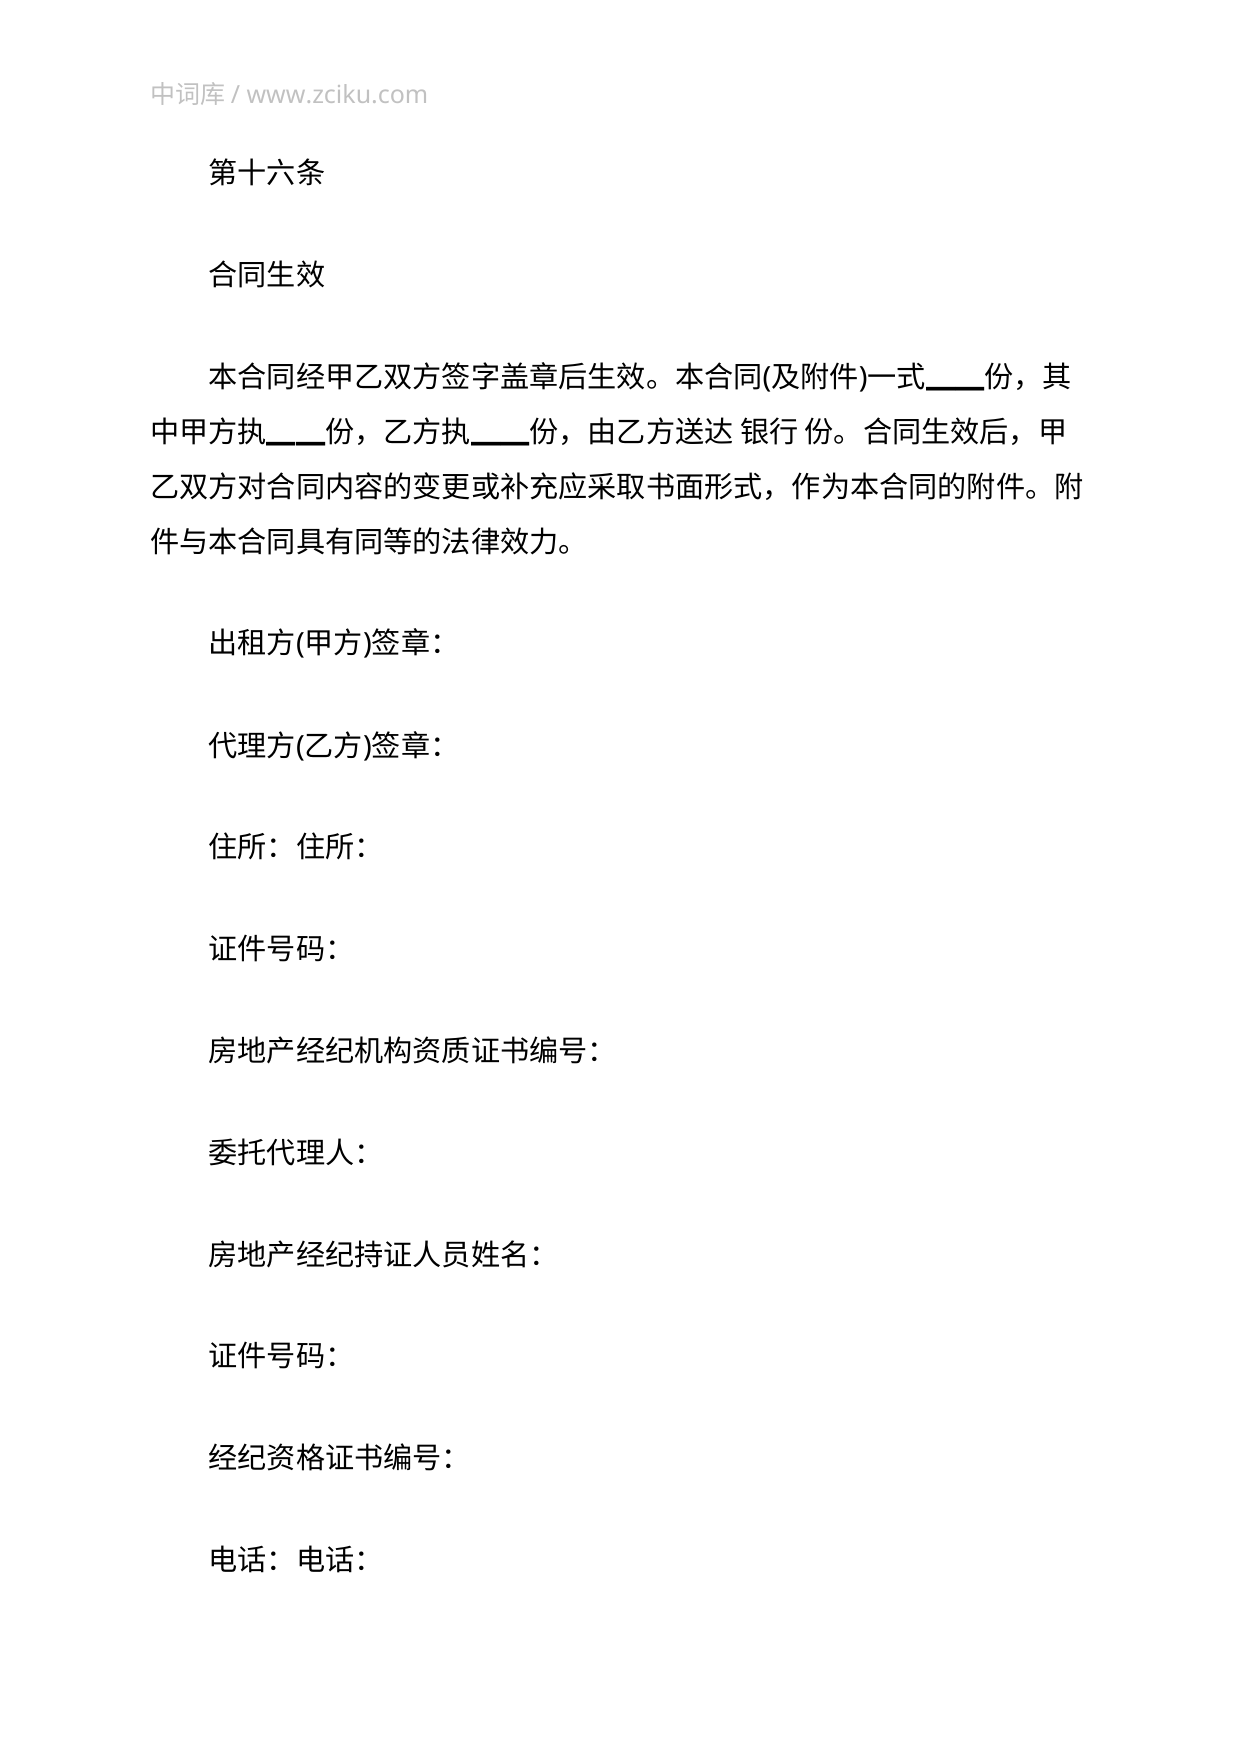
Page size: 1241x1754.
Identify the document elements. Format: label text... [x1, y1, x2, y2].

text 证件号码： [150, 926, 1090, 968]
text 出租方(甲方)签章： [150, 620, 1090, 662]
text 本合同经甲乙双方签字盖章后生效。本合同(及附件)一式▁▁份，其中甲方执▁▁份，乙方执▁▁份，由乙方送达 银行 份。合同生效后，甲乙双方对合同内容的变更或补充应采取书面形式，作为本合同的附件。附件与本合同具有同等的法律效力。 [150, 353, 1090, 561]
text 电话：电话： [150, 1536, 1090, 1579]
text 经纪资格证书编号： [150, 1435, 1090, 1477]
text 住所：住所： [150, 824, 1090, 866]
text 合同生效 [150, 252, 1090, 294]
text 第十六条 [150, 150, 1090, 192]
text 房地产经纪持证人员姓名： [150, 1231, 1090, 1273]
text 房地产经纪机构资质证书编号： [150, 1028, 1090, 1070]
text 证件号码： [150, 1333, 1090, 1375]
text 委托代理人： [150, 1129, 1090, 1172]
text 代理方(乙方)签章： [150, 722, 1090, 764]
